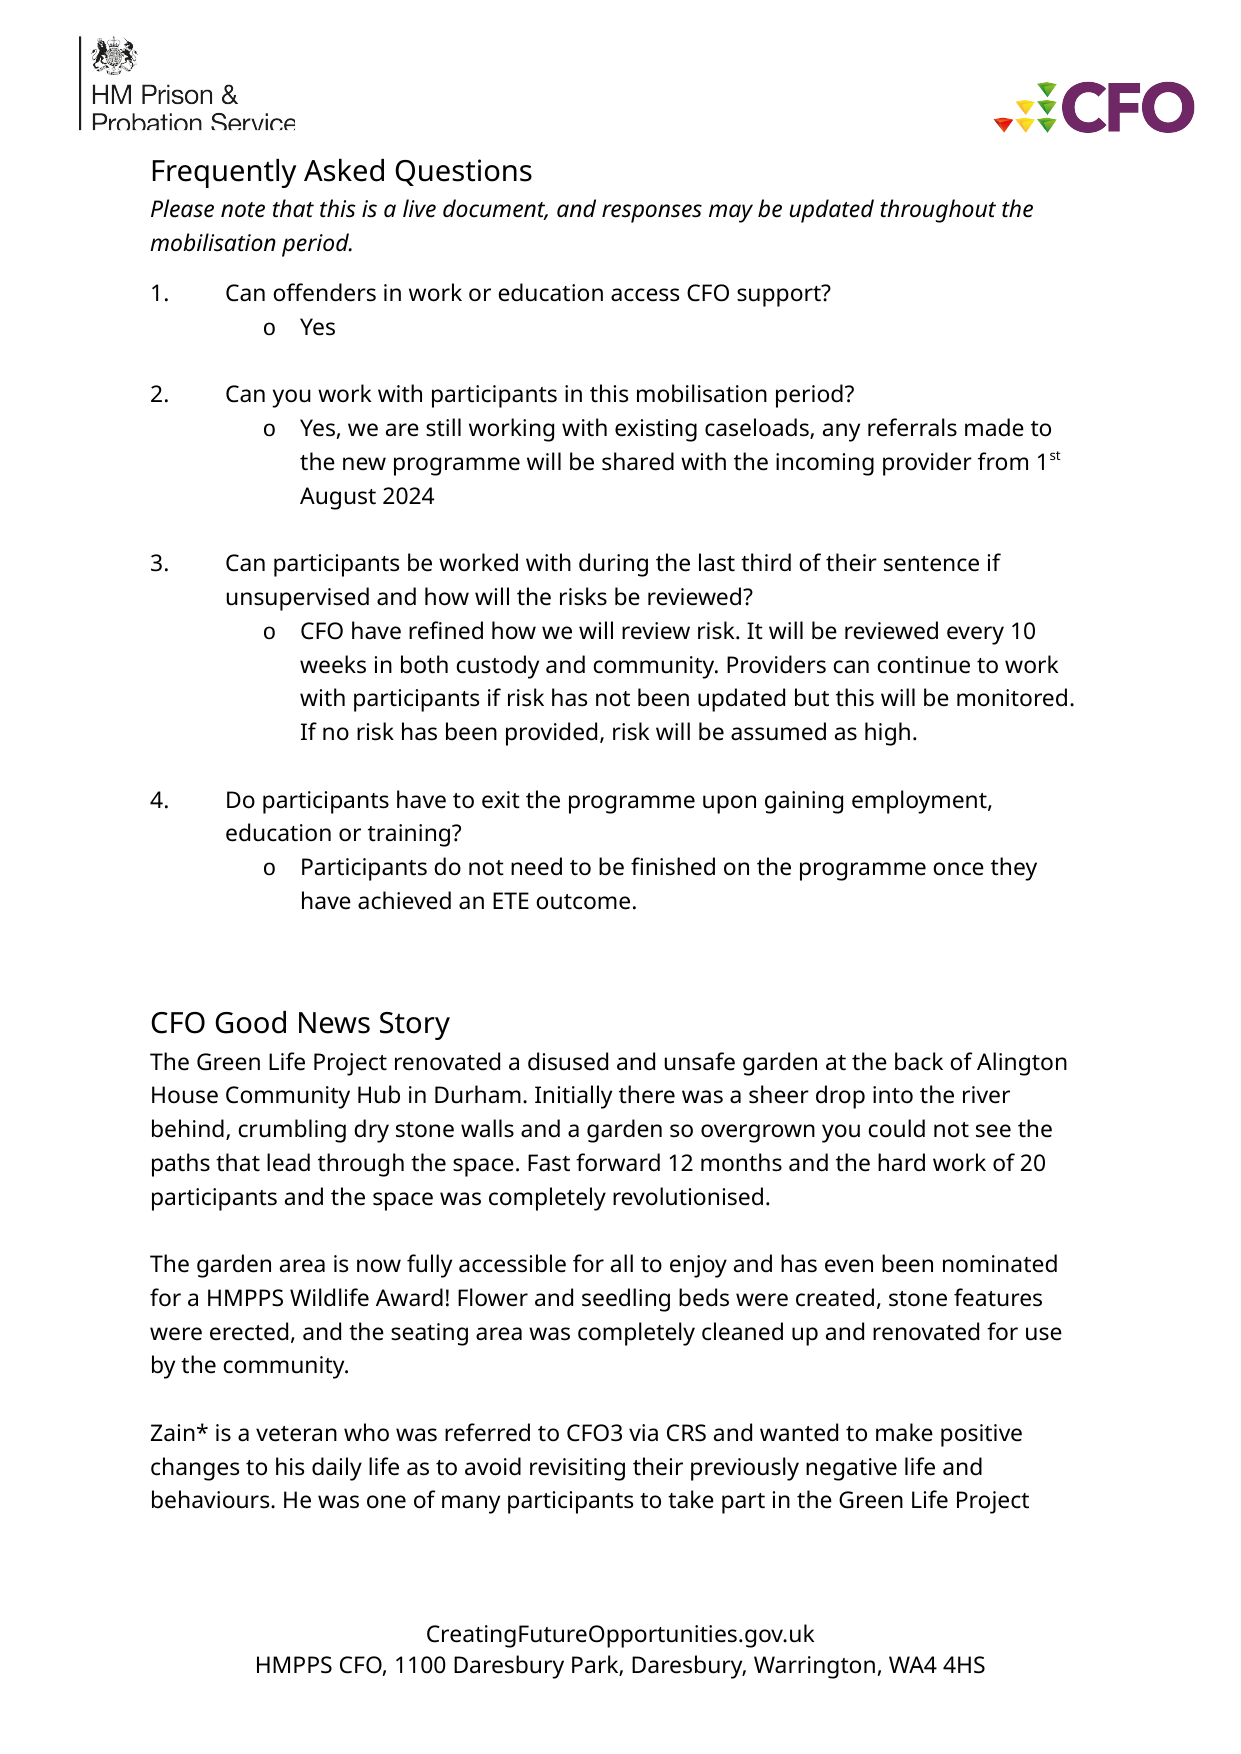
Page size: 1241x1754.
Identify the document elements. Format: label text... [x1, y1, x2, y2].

text The Green Life Project renovated a disused and unsafe garden at the back of Alington House Community Hub in Durham. Initially there was a sheer drop into the river behind, crumbling dry stone walls and a garden so overgrown you could not see the paths that lead through the space. Fast forward 12 months and the hard work of 20 participants and the space was completely revolutionised. [150, 1046, 1090, 1212]
list CFO have refined how we will review risk. It will be reviewed every 10 weeks in both custody and community. Providers can continue to work with participants if risk has not been updated but this will be monitored. If no risk has been provided, risk will be assumed as high. [262, 615, 1090, 781]
text Please note that this is a live document, and responses may be updated throughout the mobilisation period. [150, 193, 1090, 258]
subtitle Frequently Asked Questions [150, 150, 1090, 190]
picture [79, 36, 295, 131]
text The garden area is now fully accessible for all to enjoy and has even been nominated for a HMPPS Wildlife Award! Flower and seedling beds were created, stone features were erected, and the seating area was completely cleaned up and renovated for use by the community. [150, 1248, 1090, 1381]
list Yes, we are still working with existing caseloads, any referrals made to the new programme will be shared with the incoming provider from 1st August 2024 [262, 412, 1090, 545]
list Do participants have to exit the programme upon gaining employment, education or training? [150, 783, 1090, 848]
subtitle CFO Good News Story [150, 1003, 1090, 1042]
list Yes [262, 311, 1090, 376]
list Participants do not need to be finished on the programme once they have achieved an ETE outcome. [262, 851, 1090, 984]
list Can participants be worked with during the last third of their sentence if unsupervised and how will the risks be reviewed? [150, 547, 1090, 612]
list Can you work with participants in this mobilisation period? [150, 378, 1090, 409]
picture [988, 75, 1195, 138]
text Zain* is a veteran who was referred to CFO3 via CRS and wanted to make positive changes to his daily life as to avoid revisiting their previously negative life and behaviours. He was one of many participants to take part in the Green Life Project [150, 1417, 1090, 1516]
list Can offenders in work or education access CFO support? [150, 277, 1090, 308]
